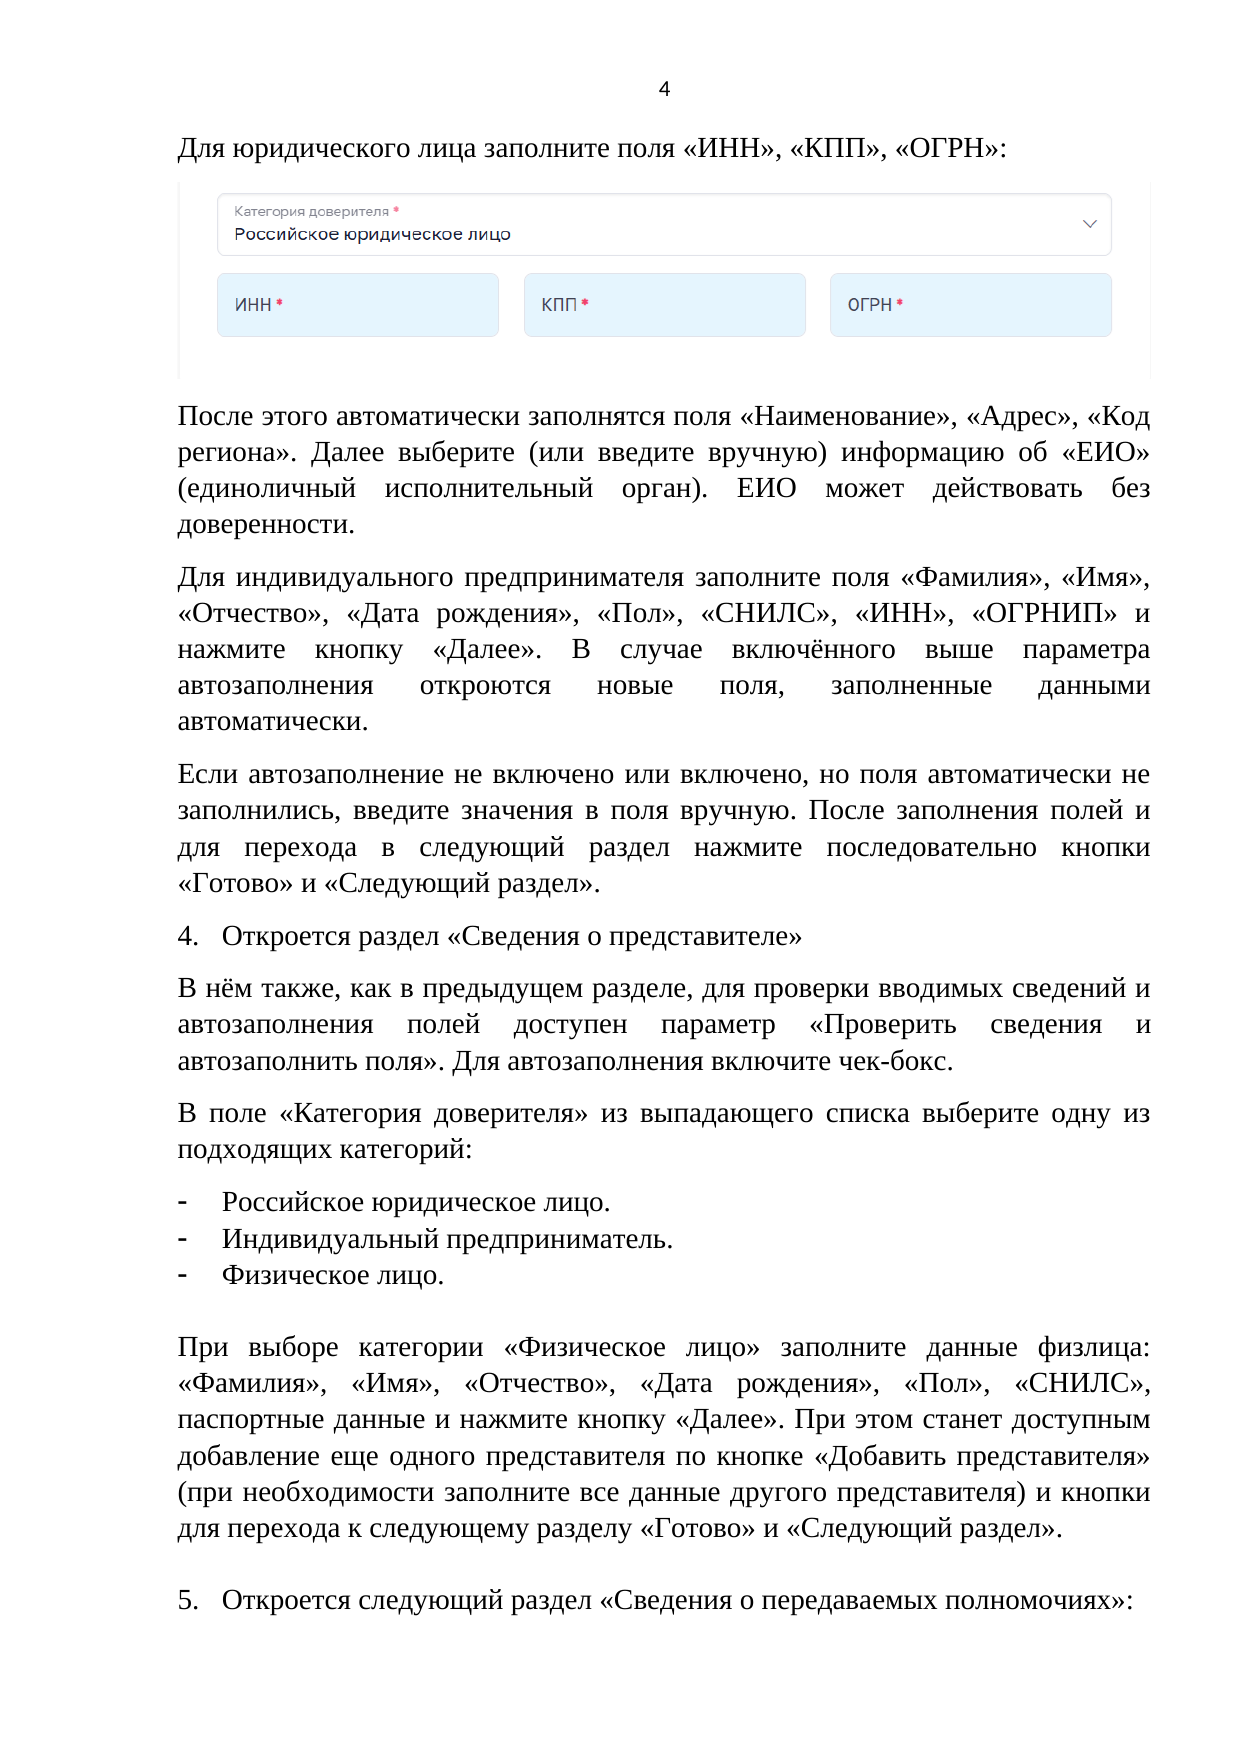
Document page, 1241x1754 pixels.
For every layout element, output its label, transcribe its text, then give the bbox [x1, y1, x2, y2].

text Если автозаполнение не включено или включено, но поля автоматически не заполнились, введите значения в поля вручную. После заполнения полей и для перехода в следующий раздел нажмите последовательно кнопки «Готово» и «Следующий раздел». [177, 756, 1152, 898]
list Откроется следующий раздел «Сведения о передаваемых полномочиях»: [177, 1582, 1152, 1616]
text После этого автоматически заполнятся поля «Наименование», «Адрес», «Код региона». Далее выберите (или введите вручную) информацию об «ЕИО» (единоличный исполнительный орган). ЕИО может действовать без доверенности. [177, 398, 1152, 540]
list Откроется раздел «Сведения о представителе» [177, 918, 1152, 951]
list Российское юридическое лицо. [177, 1184, 1152, 1218]
text Для индивидуального предпринимателя заполните поля «Фамилия», «Имя», «Отчество», «Дата рождения», «Пол», «СНИЛС», «ИНН», «ОГРНИП» и нажмите кнопку «Далее». В случае включённого выше параметра автозаполнения откроются новые поля, заполненные данными автоматически. [177, 559, 1152, 737]
list Физическое лицо. [177, 1257, 1152, 1291]
text В поле «Категория доверителя» из выпадающего списка выберите одну из подходящих категорий: [177, 1096, 1152, 1165]
text В нём также, как в предыдущем разделе, для проверки вводимых сведений и автозаполнения полей доступен параметр «Проверить сведения и автозаполнить поля». Для автозаполнения включите чек-бокс. [177, 970, 1152, 1076]
picture [177, 182, 1151, 379]
text Для юридического лица заполните поля «ИНН», «КПП», «ОГРН»: [177, 130, 1152, 163]
list При выборе категории «Физическое лицо» заполните данные физлица: «Фамилия», «Имя», «Отчество», «Дата рождения», «Пол», «СНИЛС», паспортные данные и нажмите кнопку «Далее». При этом станет доступным добавление еще одного представителя по кнопке «Добавить представителя» (при необходимости заполните все данные другого представителя) и кнопки для перехода к следующему разделу «Готово» и «Следующий раздел». [177, 1329, 1152, 1544]
list Индивидуальный предприниматель. [177, 1221, 1152, 1254]
